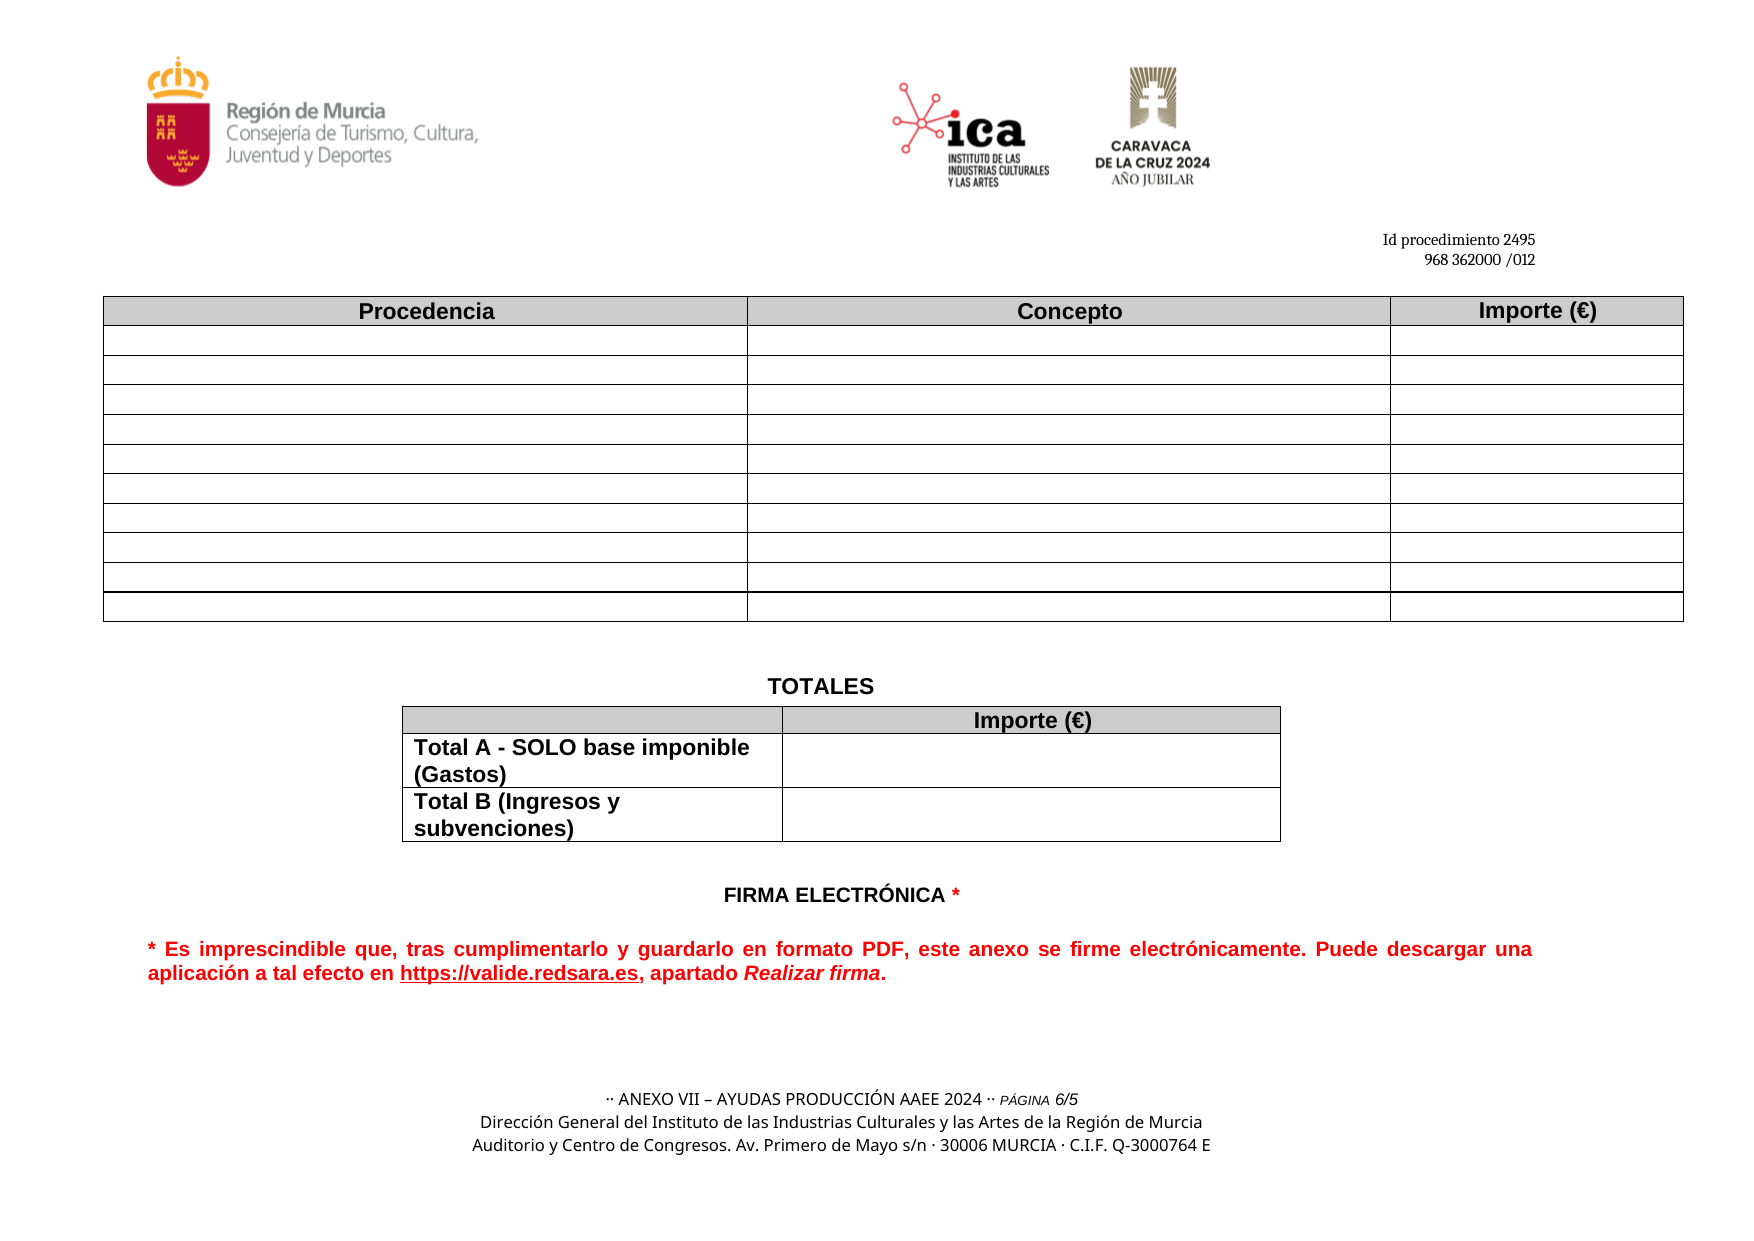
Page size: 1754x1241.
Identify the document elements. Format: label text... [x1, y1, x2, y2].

text FIRMA ELECTRÓNICA * [148, 883, 1535, 907]
table_header Importe (€) [783, 707, 1280, 733]
text TOTALES [103, 673, 1538, 700]
table_cell [1391, 326, 1683, 355]
table_cell [104, 385, 747, 414]
table_cell [104, 593, 747, 621]
table_cell [748, 385, 1390, 414]
picture [146, 56, 1210, 281]
table_cell [748, 593, 1390, 621]
table_cell [1391, 385, 1683, 414]
table_cell [783, 734, 1280, 787]
table_cell Total B (Ingresos y subvenciones) [403, 788, 782, 841]
table_cell [748, 445, 1390, 473]
table_header Importe (€) [1391, 297, 1683, 325]
table_cell [783, 788, 1280, 841]
table_cell [748, 533, 1390, 562]
table_cell [104, 474, 747, 503]
table_cell [1391, 504, 1683, 532]
table_cell [1391, 356, 1683, 384]
table_cell [1391, 593, 1683, 621]
table_cell Total A - SOLO base imponible (Gastos) [403, 734, 782, 787]
table_cell [748, 415, 1390, 443]
table_cell [1391, 533, 1683, 562]
table_cell [1391, 415, 1683, 443]
table_cell [104, 533, 747, 562]
table_cell [748, 563, 1390, 591]
text * Es imprescindible que, tras cumplimentarlo y guardarlo en formato PDF, este anexo se firme electrónicamente. Puede descargar una aplicación a tal efecto en https://valide.redsara.es, apartado Realizar firma. [148, 937, 1535, 985]
table_cell [748, 326, 1390, 355]
table_cell [1391, 563, 1683, 591]
table_cell [104, 326, 747, 355]
table_header [403, 707, 782, 733]
table_cell [748, 356, 1390, 384]
table_header Procedencia [104, 297, 747, 325]
table_cell [104, 415, 747, 443]
table_cell [104, 563, 747, 591]
table_cell [748, 474, 1390, 503]
table_cell [1391, 474, 1683, 503]
table_header Concepto [748, 297, 1390, 325]
table_cell [104, 356, 747, 384]
table_cell [1391, 445, 1683, 473]
table_cell [104, 504, 747, 532]
table_cell [748, 504, 1390, 532]
table_cell [104, 445, 747, 473]
